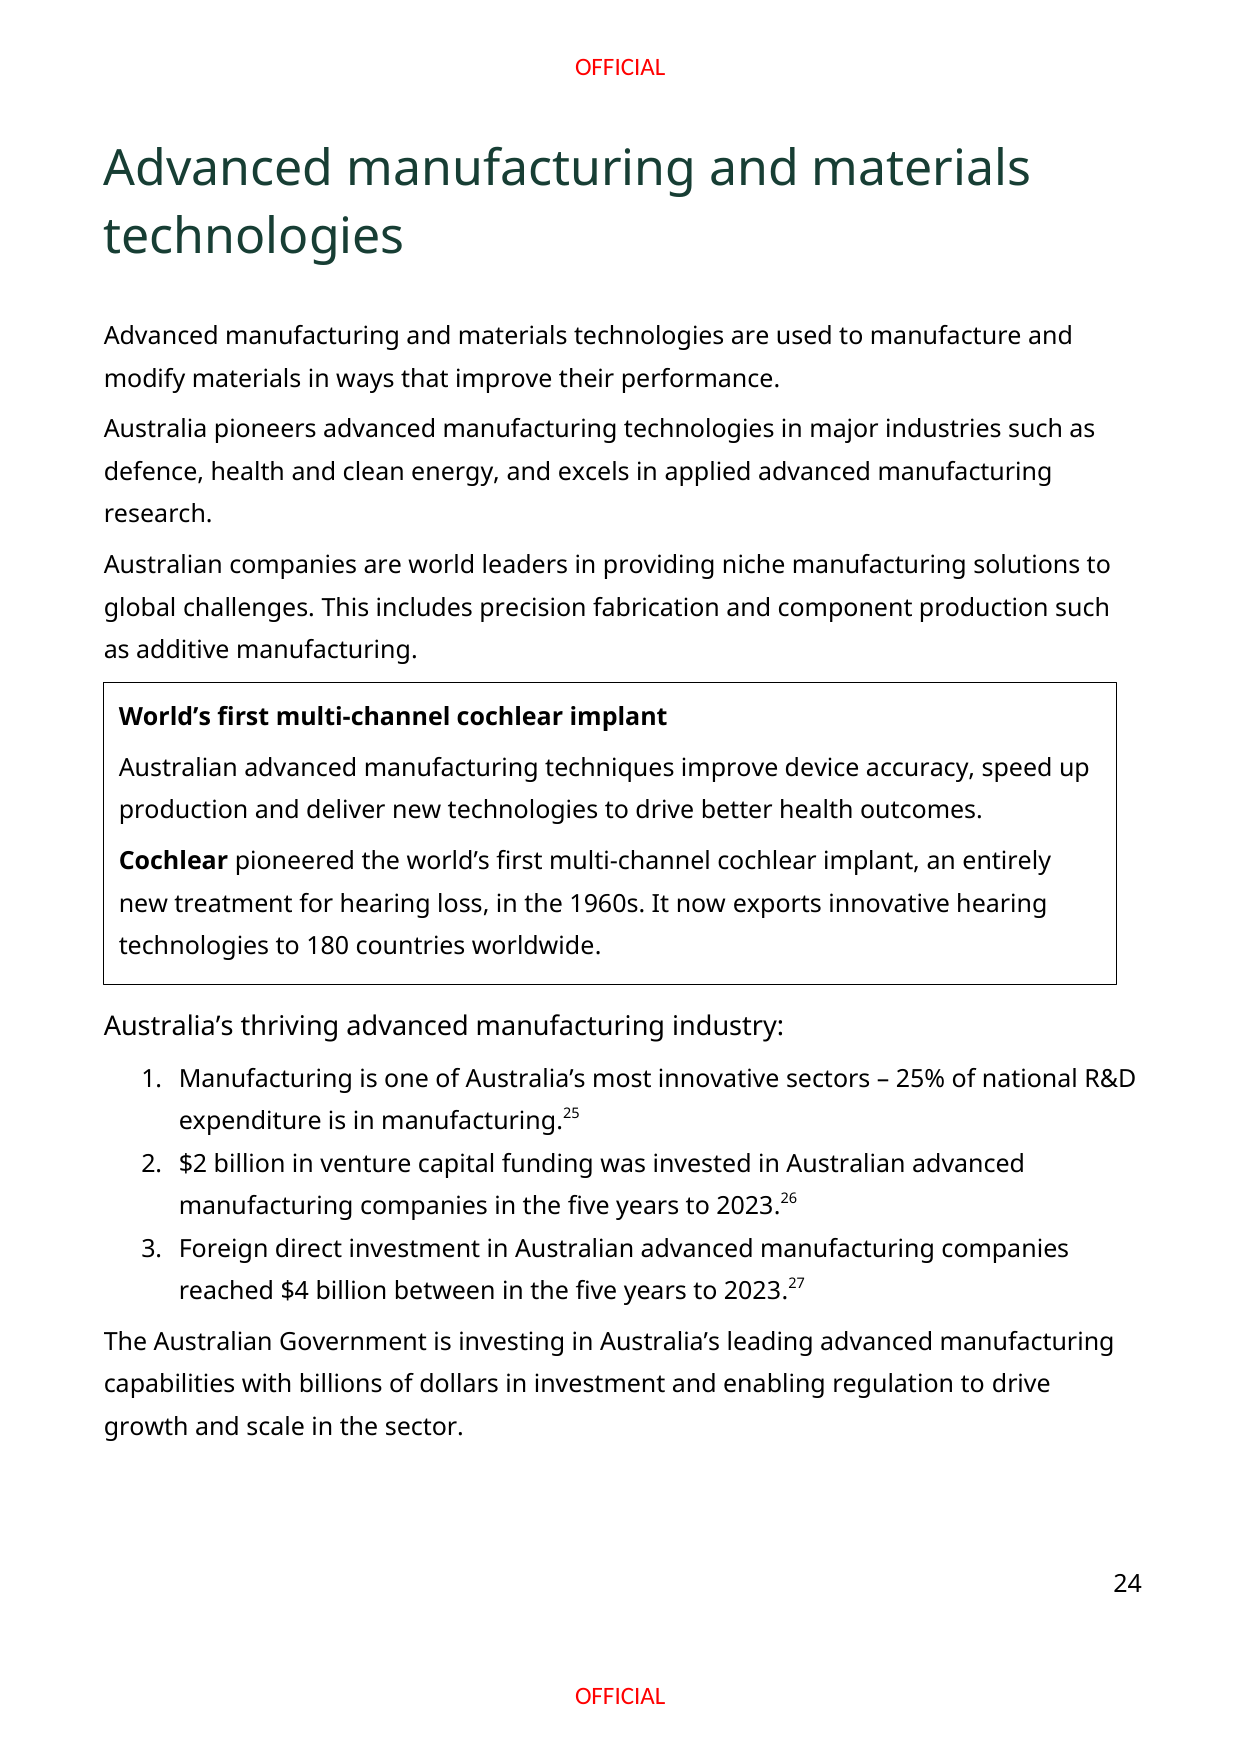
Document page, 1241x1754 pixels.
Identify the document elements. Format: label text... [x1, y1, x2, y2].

list $2 billion in venture capital funding was invested in Australian advanced manufacturing companies in the five years to 2023. [141, 1145, 1142, 1222]
list Foreign direct investment in Australian advanced manufacturing companies reached $4 billion between in the five years to 2023. [141, 1230, 1142, 1307]
text Australia pioneers advanced manufacturing technologies in major industries such as defence, health and clean energy, and excels in applied advanced manufacturing research. [103, 411, 1142, 530]
subtitle Australia’s thriving advanced manufacturing industry: [103, 1006, 1142, 1043]
text The Australian Government is investing in Australia’s leading advanced manufacturing capabilities with billions of dollars in investment and enabling regulation to drive growth and scale in the sector. [103, 1324, 1142, 1443]
text Advanced manufacturing and materials technologies are used to manufacture and modify materials in ways that improve their performance. [103, 318, 1142, 394]
list Manufacturing is one of Australia’s most innovative sectors – 25% of national R&D expenditure is in manufacturing. [141, 1060, 1142, 1137]
text Australian companies are world leaders in providing niche manufacturing solutions to global challenges. This includes precision fabrication and component production such as additive manufacturing. [103, 547, 1142, 666]
subtitle Advanced manufacturing and materials technologies [103, 132, 1142, 268]
